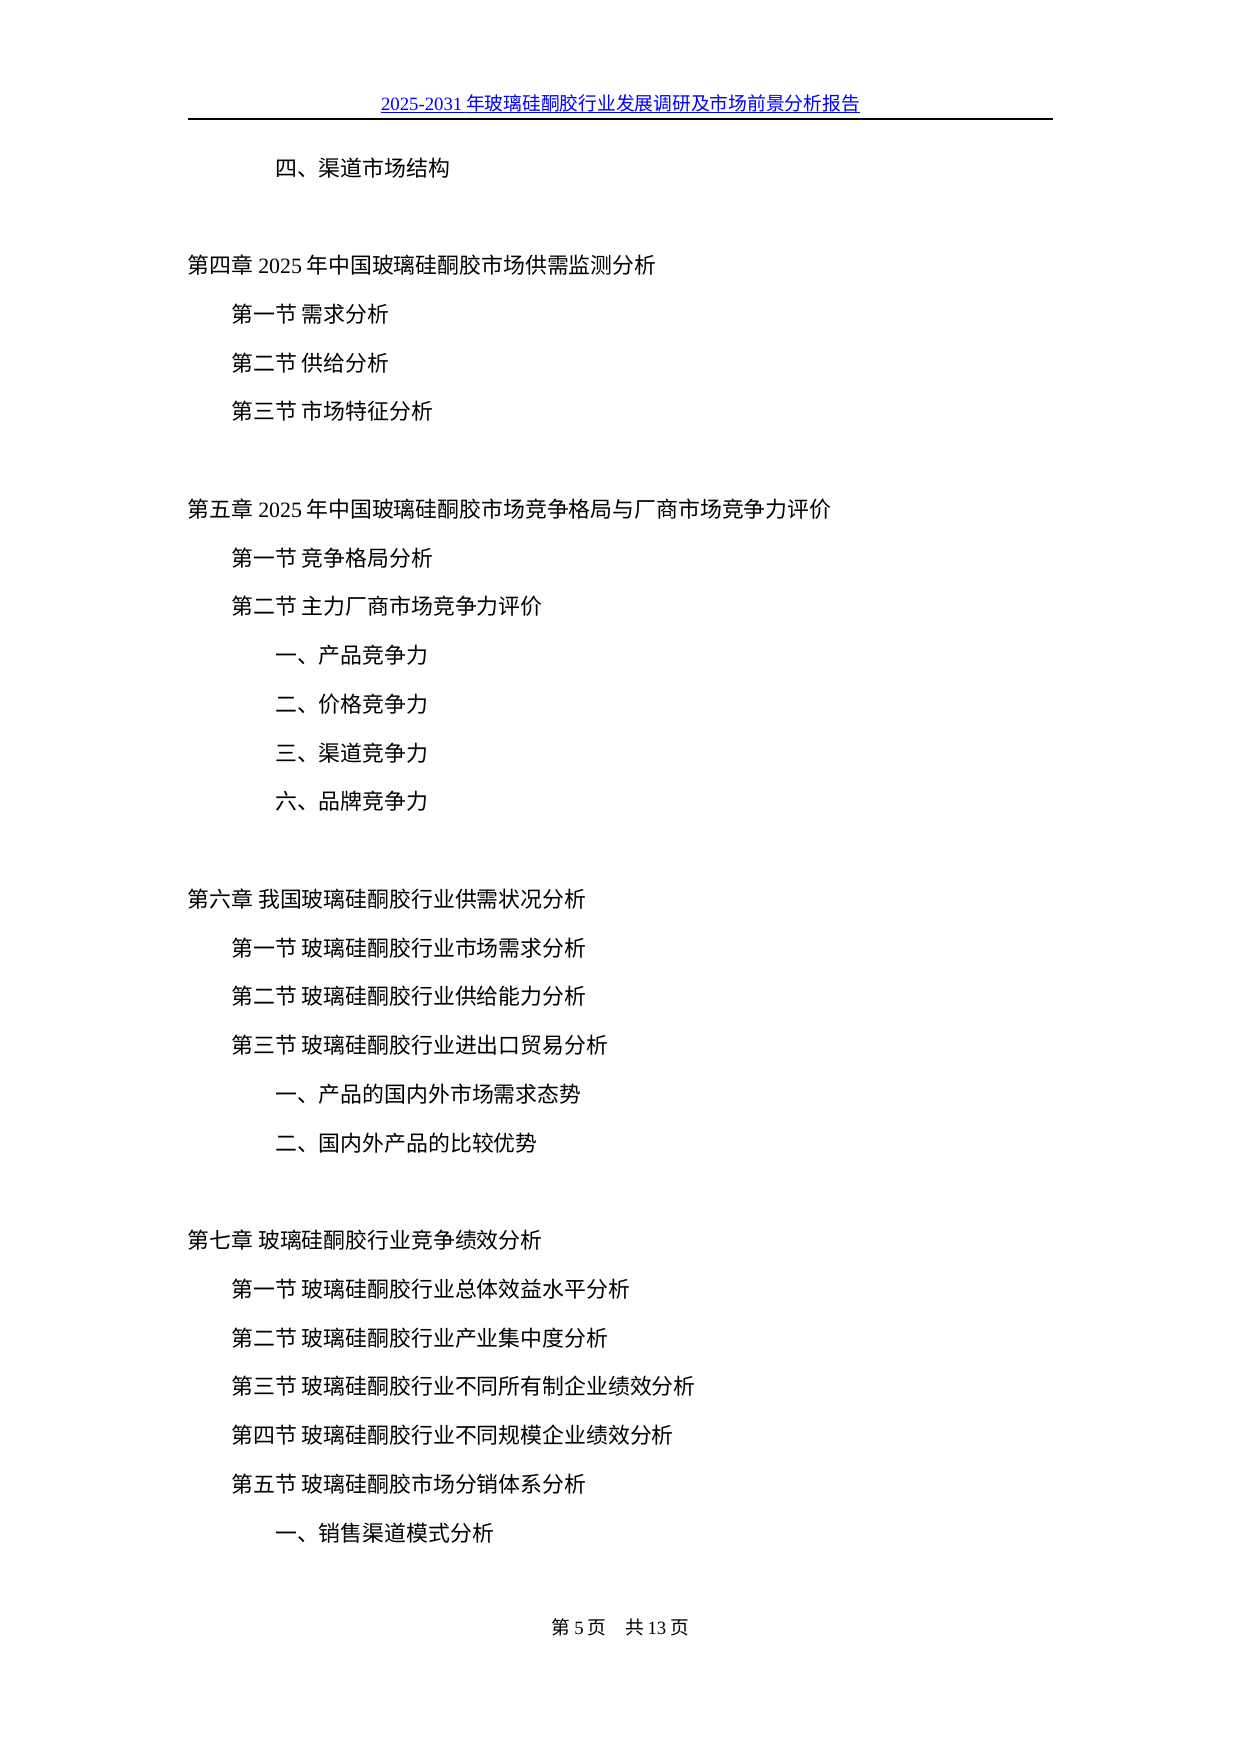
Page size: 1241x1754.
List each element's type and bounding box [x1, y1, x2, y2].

text [187, 150, 1053, 1548]
